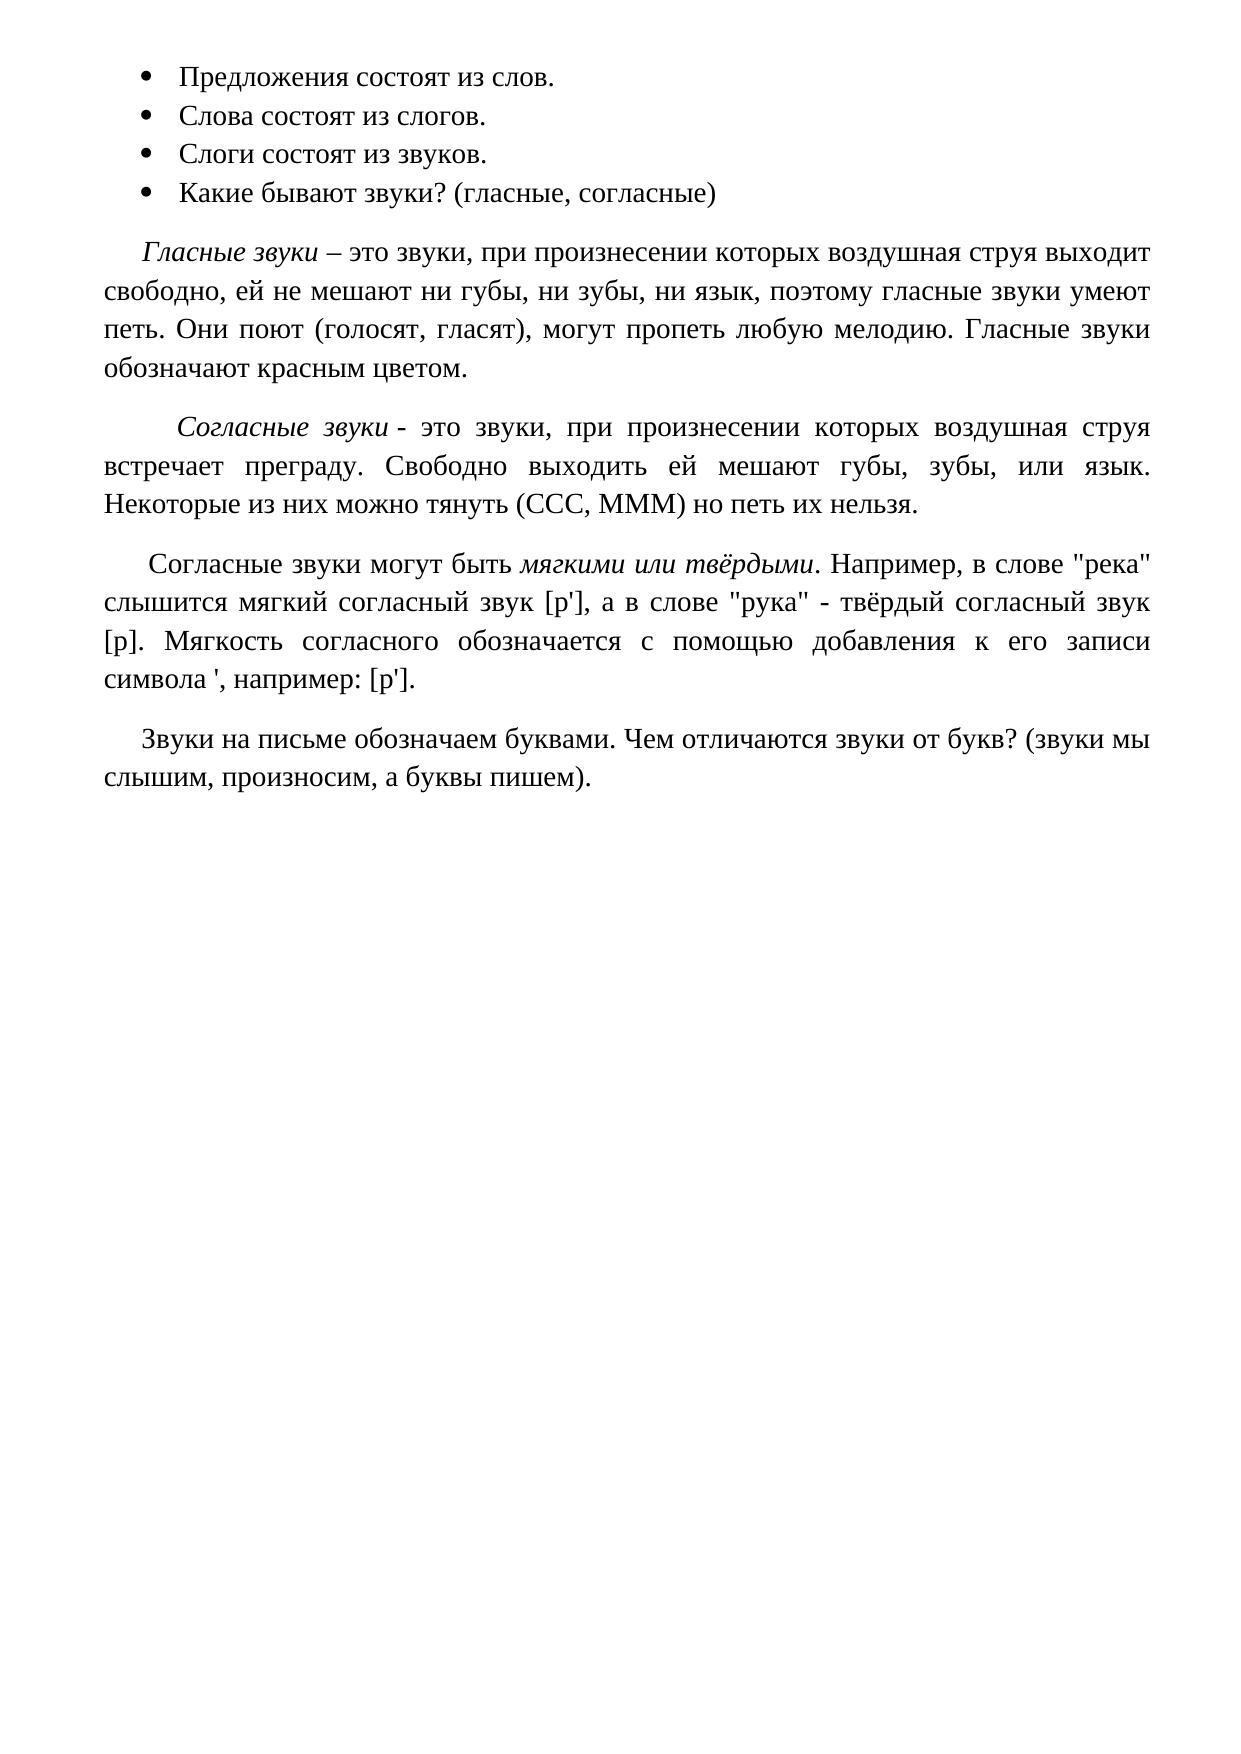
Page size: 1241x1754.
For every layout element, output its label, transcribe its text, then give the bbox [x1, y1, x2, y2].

list Слова состоят из слогов. [141, 98, 1152, 131]
text Гласные звуки – это звуки, при произнесении которых воздушная струя выходит свободно, ей не мешают ни губы, ни зубы, ни язык, поэтому гласные звуки умеют петь. Они поют (голосят, гласят), могут пропеть любую мелодию. Гласные звуки обозначают красным цветом. [103, 234, 1152, 384]
list Слоги состоят из звуков. [141, 136, 1152, 170]
text Согласные звуки могут быть мягкими или твёрдыми. Например, в слове "река" слышится мягкий согласный звук [р'], а в слове "рука" - твёрдый согласный звук [р]. Мягкость согласного обозначается с помощью добавления к его записи символа ', например: [р']. [103, 546, 1152, 695]
list Предложения состоят из слов. [141, 59, 1152, 93]
list Какие бывают звуки? (гласные, согласные) [141, 175, 1152, 209]
text Согласные звуки - это звуки, при произнесении которых воздушная струя встречает преграду. Свободно выходить ей мешают губы, зубы, или язык. Некоторые из них можно тянуть (ССС, МММ) но петь их нельзя. [103, 409, 1152, 520]
text Звуки на письме обозначаем буквами. Чем отличаются звуки от букв? (звуки мы слышим, произносим, а буквы пишем). [103, 721, 1152, 793]
